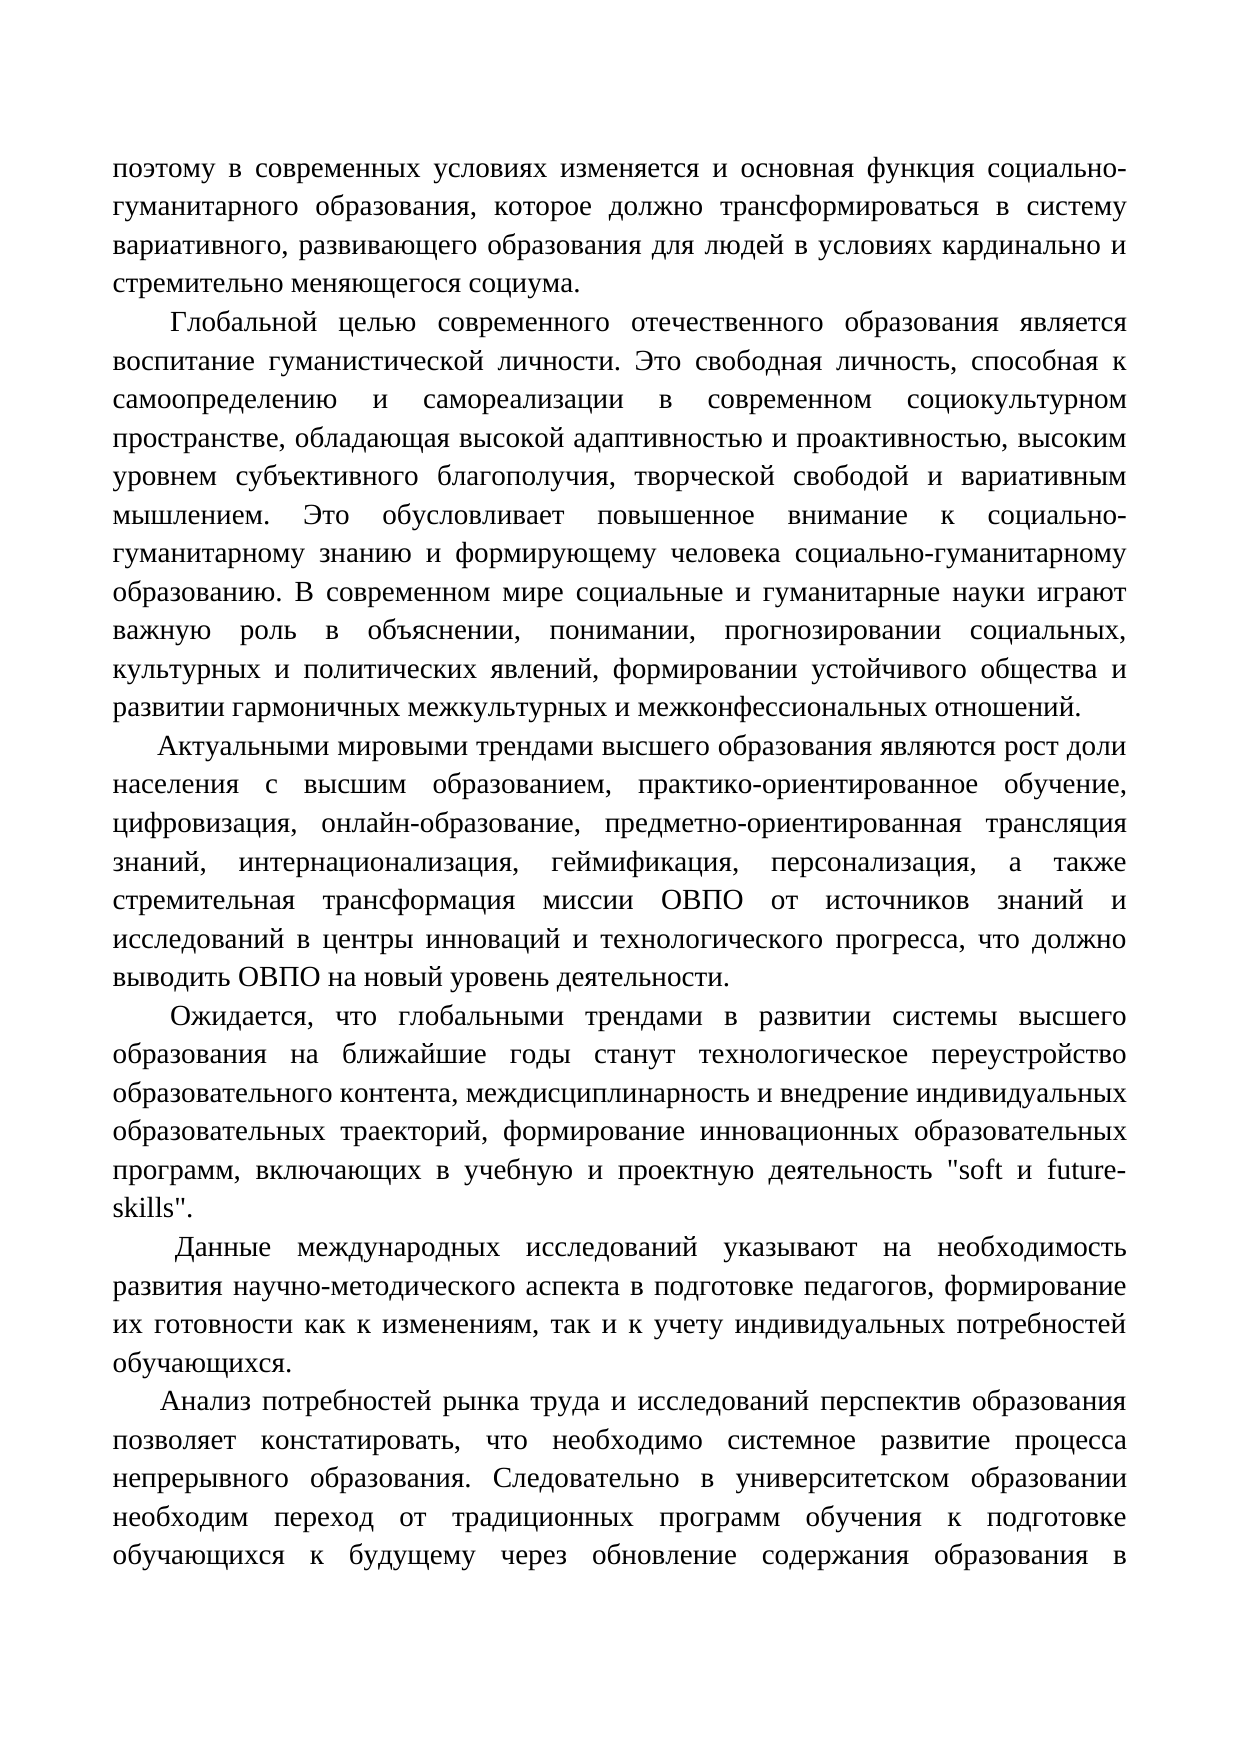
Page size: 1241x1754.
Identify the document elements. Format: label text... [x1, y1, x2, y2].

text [112, 1383, 1128, 1571]
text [112, 150, 1128, 299]
text Актуальными мировыми трендами высшего образования являются рост доли населения с высшим образованием, практико-ориентированное обучение, цифровизация, онлайн-образование, предметно-ориентированная трансляция знаний, интернационализация, геймификация, персонализация, а также стремительная трансформация миссии ОВПО от источников знаний и исследований в центры инноваций и технологического прогресса, что должно выводить ОВПО на новый уровень деятельности. [112, 728, 1128, 993]
text Глобальной целью современного отечественного образования является воспитание гуманистической личности. Это свободная личность, способная к самоопределению и самореализации в современном социокультурном пространстве, обладающая высокой адаптивностью и проактивностью, высоким уровнем субъективного благополучия, творческой свободой и вариативным мышлением. Это обусловливает повышенное внимание к социально-гуманитарному знанию и формирующему человека социально-гуманитарному образованию. В современном мире социальные и гуманитарные науки играют важную роль в объяснении, понимании, прогнозировании социальных, культурных и политических явлений, формировании устойчивого общества и развитии гармоничных межкультурных и межконфессиональных отношений. [112, 304, 1128, 723]
text Данные международных исследований указывают на необходимость развития научно-методического аспекта в подготовке педагогов, формирование их готовности как к изменениям, так и к учету индивидуальных потребностей обучающихся. [112, 1229, 1128, 1378]
text Ожидается, что глобальными трендами в развитии системы высшего образования на ближайшие годы станут технологическое переустройство образовательного контента, междисциплинарность и внедрение индивидуальных образовательных траекторий, формирование инновационных образовательных программ, включающих в учебную и проектную деятельность "soft и future-skills". [112, 998, 1128, 1224]
